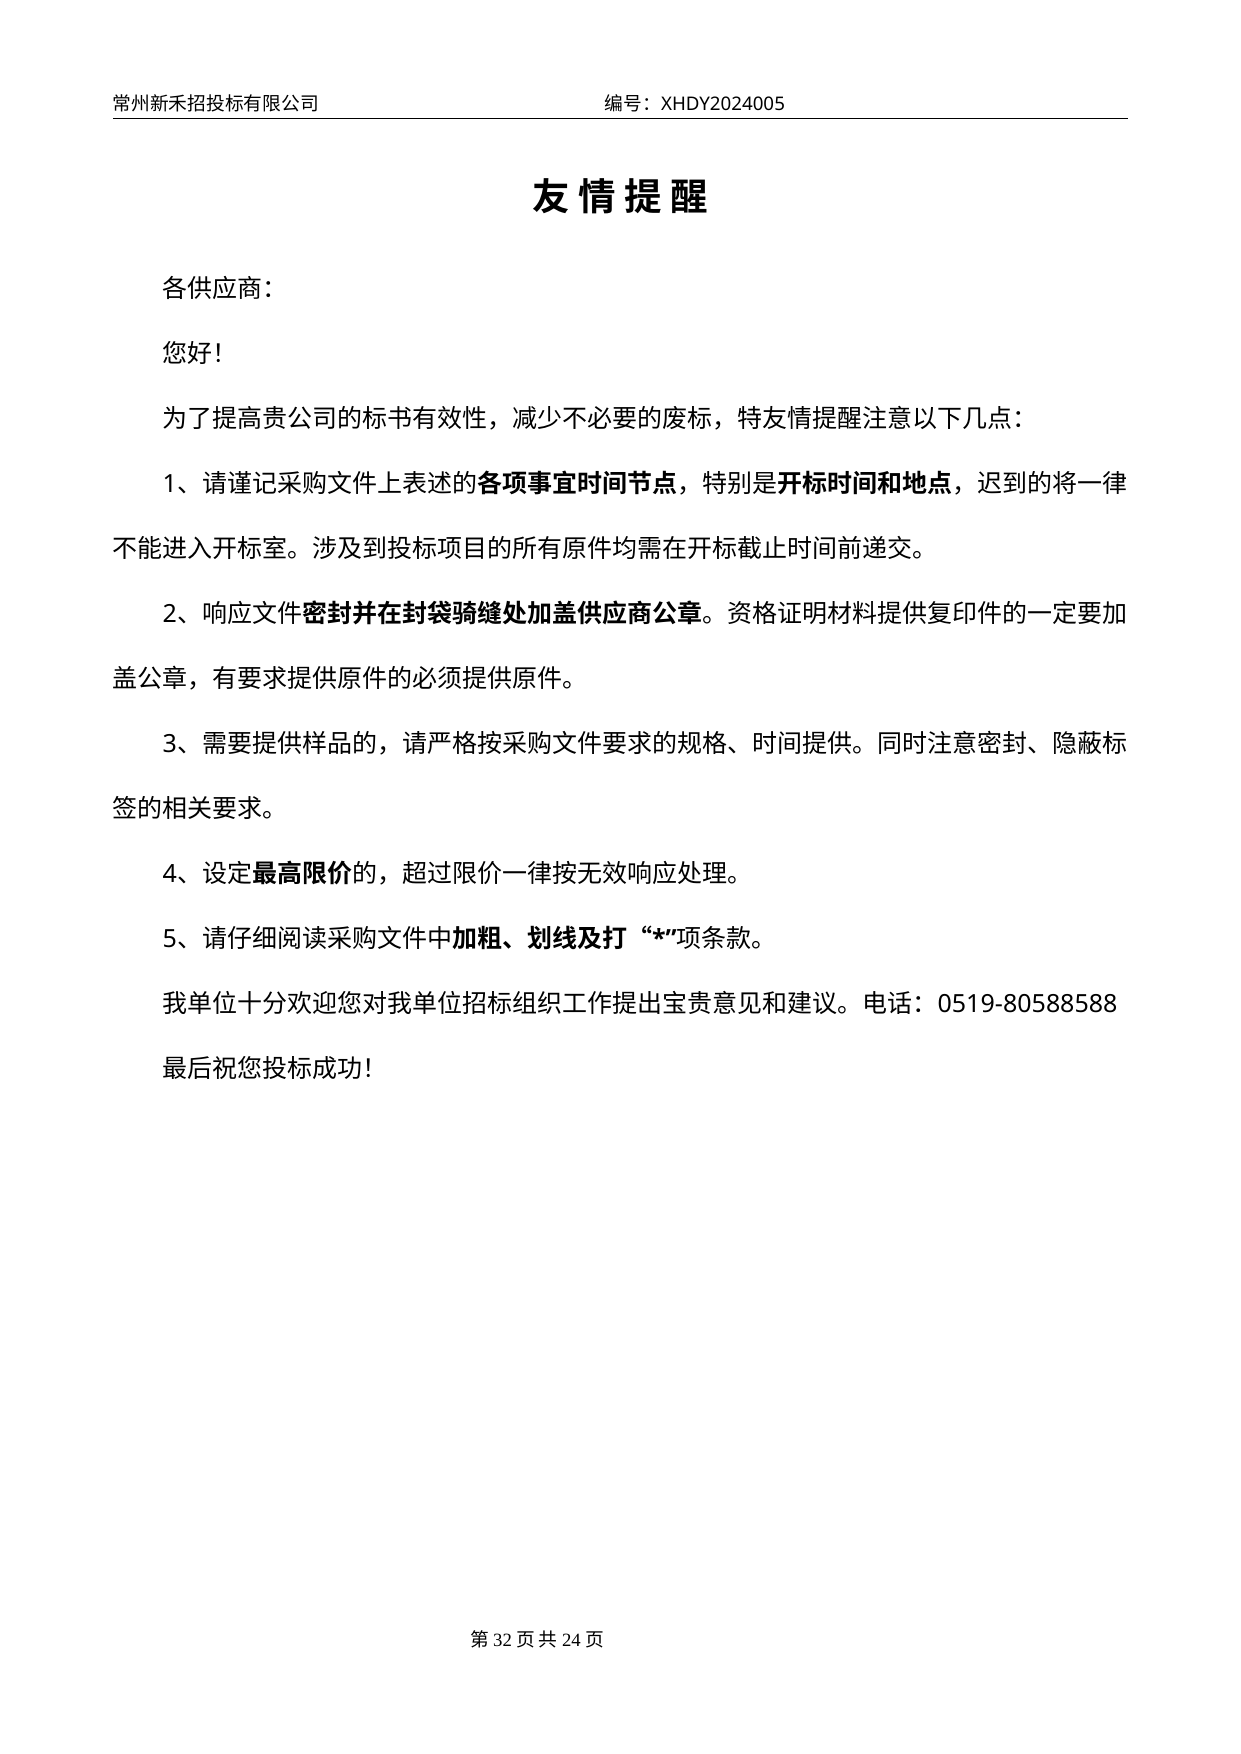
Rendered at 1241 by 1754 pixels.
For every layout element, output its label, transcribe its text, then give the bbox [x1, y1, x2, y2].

text 2、响应文件密封并在封袋骑缝处加盖供应商公章。资格证明材料提供复印件的一定要加盖公章，有要求提供原件的必须提供原件。 [112, 579, 1128, 709]
text 最后祝您投标成功！ [112, 1034, 1128, 1099]
text 5、请仔细阅读采购文件中加粗、划线及打“*”项条款。 [112, 904, 1128, 969]
text 友 情 提 醒 [112, 162, 1128, 227]
text 3、需要提供样品的，请严格按采购文件要求的规格、时间提供。同时注意密封、隐蔽标签的相关要求。 [112, 709, 1128, 839]
text 我单位十分欢迎您对我单位招标组织工作提出宝贵意见和建议。电话：0519-80588588 [112, 969, 1128, 1034]
text 您好！ [112, 319, 1128, 384]
text 4、设定最高限价的，超过限价一律按无效响应处理。 [112, 839, 1128, 904]
text 1、请谨记采购文件上表述的各项事宜时间节点，特别是开标时间和地点，迟到的将一律不能进入开标室。涉及到投标项目的所有原件均需在开标截止时间前递交。 [112, 449, 1128, 579]
text 为了提高贵公司的标书有效性，减少不必要的废标，特友情提醒注意以下几点： [112, 384, 1128, 449]
text 各供应商： [112, 254, 1128, 319]
